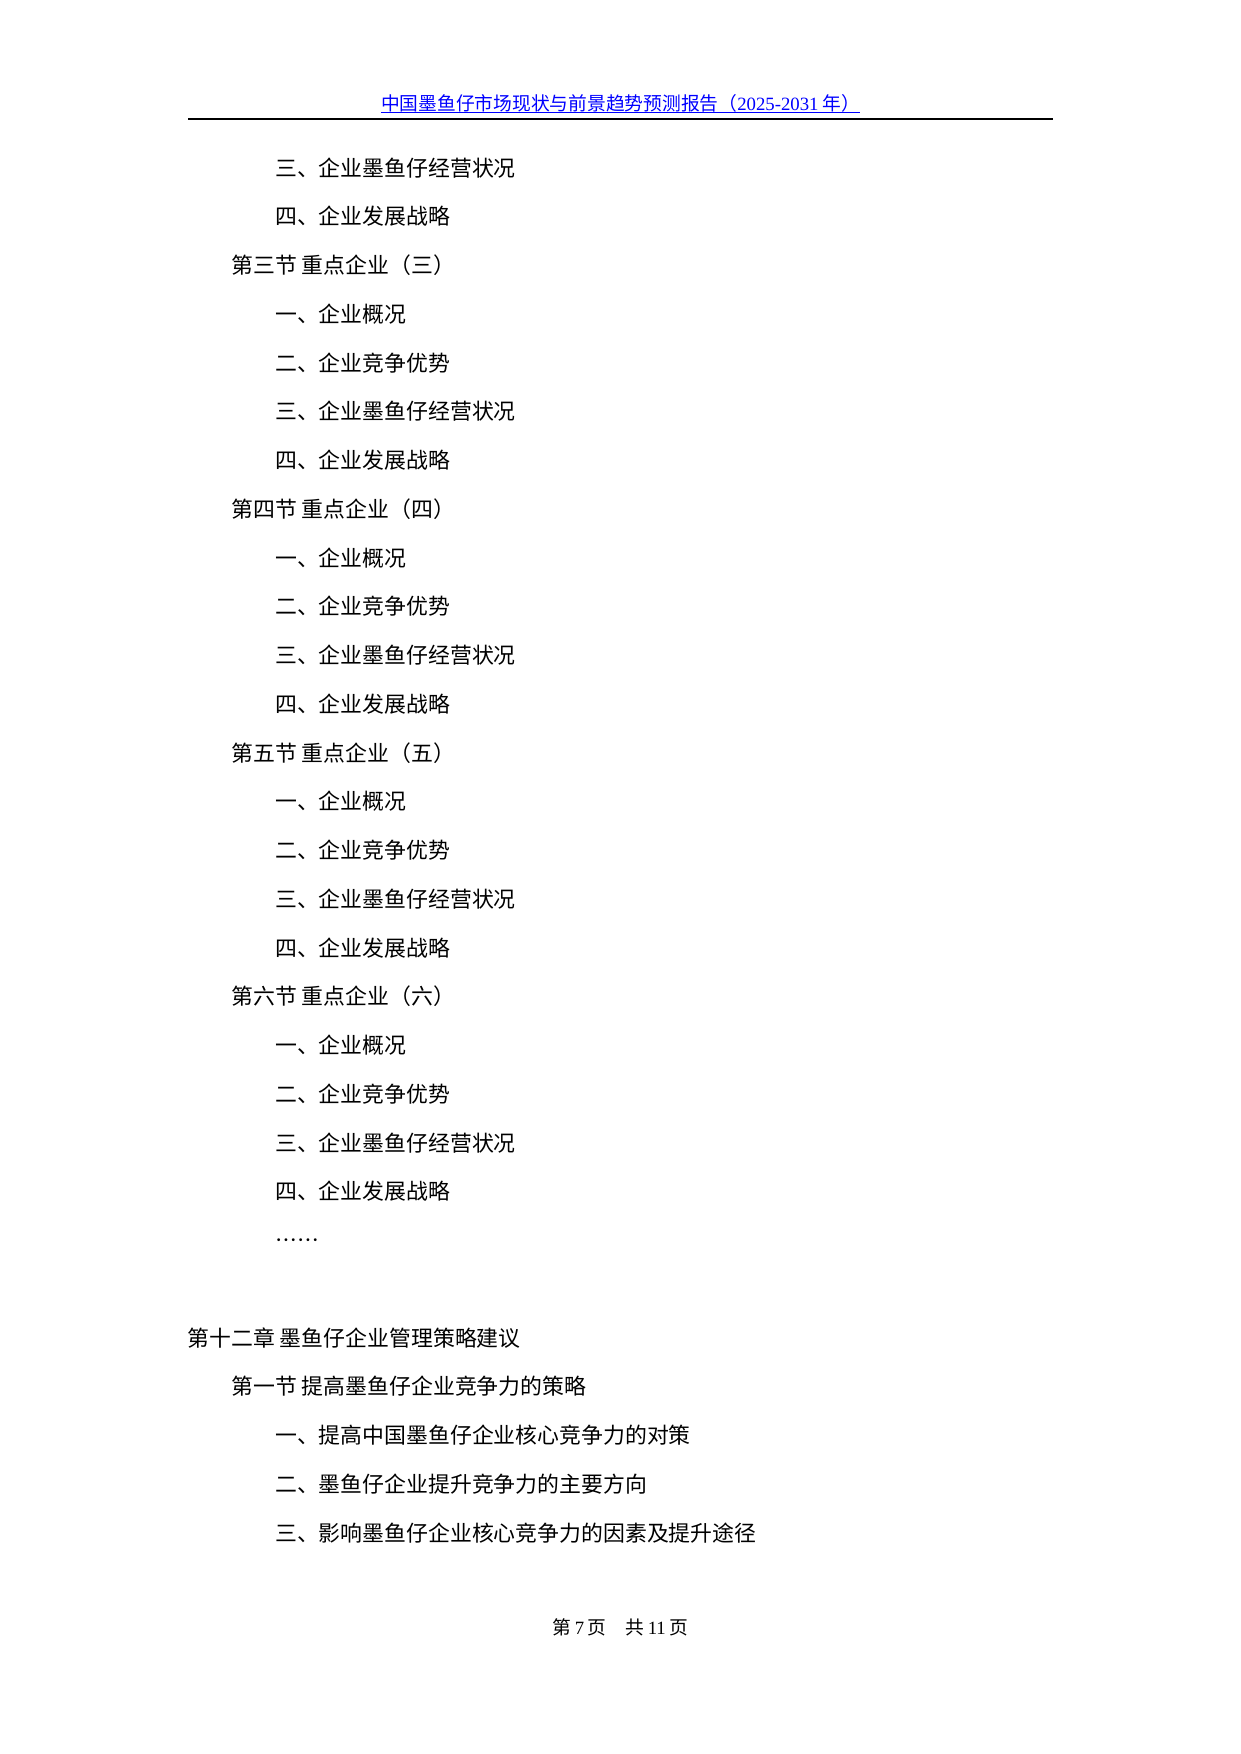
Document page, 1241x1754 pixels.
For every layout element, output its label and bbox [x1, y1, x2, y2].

text [187, 150, 1053, 1548]
